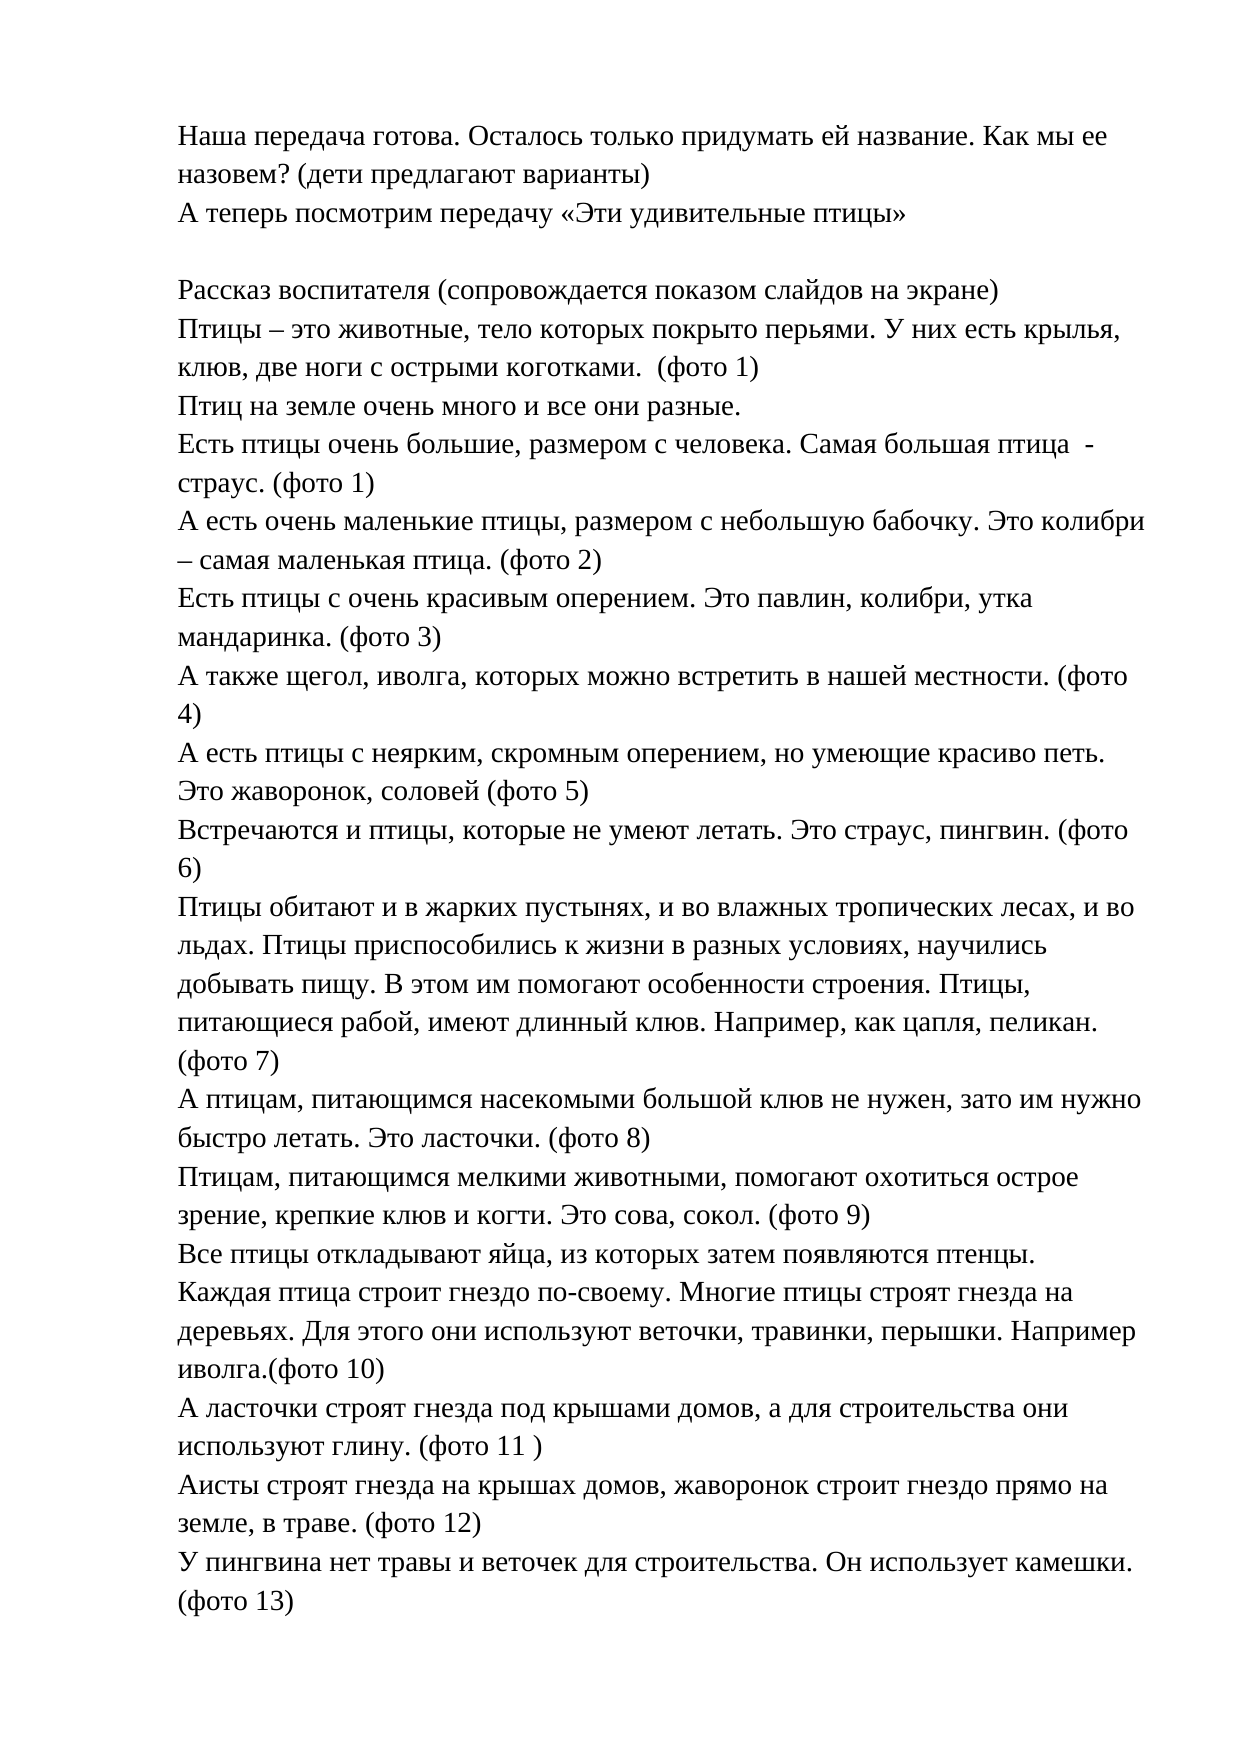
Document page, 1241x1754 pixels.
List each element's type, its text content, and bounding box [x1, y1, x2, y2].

text А теперь посмотрим передачу «Эти удивительные птицы» [177, 195, 1152, 229]
text А птицам, питающимся насекомыми большой клюв не нужен, зато им нужно быстро летать. Это ласточки. (фото 8) [177, 1082, 1152, 1154]
text А ласточки строят гнезда под крышами домов, а для строительства они используют глину. (фото 11 ) [177, 1390, 1152, 1462]
text Аисты строят гнезда на крышах домов, жаворонок строит гнездо прямо на земле, в траве. (фото 12) [177, 1467, 1152, 1539]
text Встречаются и птицы, которые не умеют летать. Это страус, пингвин. (фото 6) [177, 812, 1152, 884]
text Все птицы откладывают яйца, из которых затем появляются птенцы. [177, 1236, 1152, 1269]
text Есть птицы очень большие, размером с человека. Самая большая птица - страус. (фото 1) [177, 426, 1152, 498]
text А также щегол, иволга, которых можно встретить в нашей местности. (фото 4) [177, 658, 1152, 730]
text Есть птицы с очень красивым оперением. Это павлин, колибри, утка мандаринка. (фото 3) [177, 581, 1152, 653]
text А есть очень маленькие птицы, размером с небольшую бабочку. Это колибри – самая маленькая птица. (фото 2) [177, 503, 1152, 576]
text Птиц на земле очень много и все они разные. [177, 388, 1152, 421]
text Птицы обитают и в жарких пустынях, и во влажных тропических лесах, и во льдах. Птицы приспособились к жизни в разных условиях, научились добывать пищу. В этом им помогают особенности строения. Птицы, питающиеся рабой, имеют длинный клюв. Например, как цапля, пеликан. (фото 7) [177, 889, 1152, 1077]
text Рассказ воспитателя (сопровождается показом слайдов на экране) [177, 272, 1152, 306]
text Птицам, питающимся мелкими животными, помогают охотиться острое зрение, крепкие клюв и когти. Это сова, сокол. (фото 9) [177, 1159, 1152, 1231]
text Наша передача готова. Осталось только придумать ей название. Как мы ее назовем? (дети предлагают варианты) [177, 118, 1152, 190]
text А есть птицы с неярким, скромным оперением, но умеющие красиво петь. Это жаворонок, соловей (фото 5) [177, 735, 1152, 807]
text Птицы – это животные, тело которых покрыто перьями. У них есть крылья, клюв, две ноги с острыми коготками. (фото 1) [177, 311, 1152, 383]
text Каждая птица строит гнездо по-своему. Многие птицы строят гнезда на деревьях. Для этого они используют веточки, травинки, перышки. Например иволга.(фото 10) [177, 1274, 1152, 1385]
text У пингвина нет травы и веточек для строительства. Он использует камешки. (фото 13) [177, 1544, 1152, 1616]
